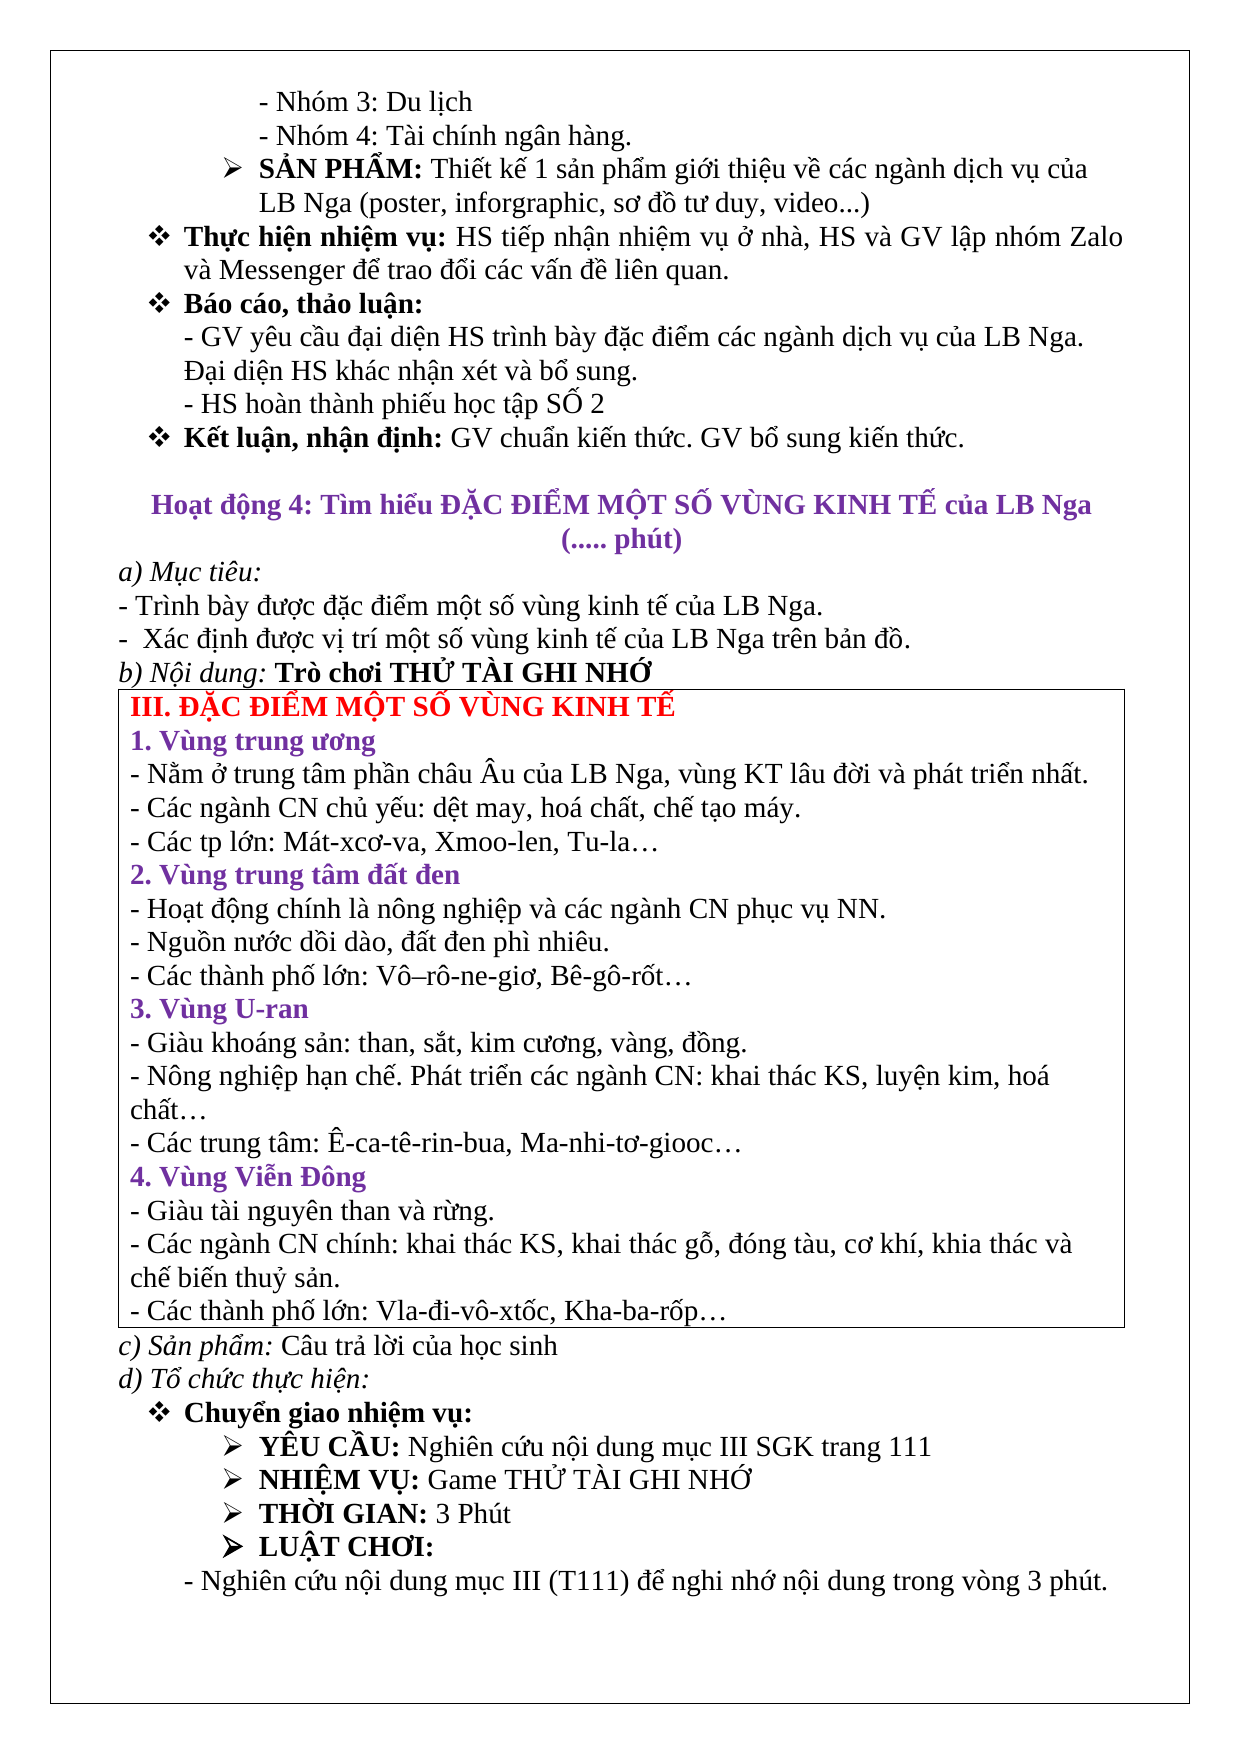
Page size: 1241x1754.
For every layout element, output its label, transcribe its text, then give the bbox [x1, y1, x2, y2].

list THỜI GIAN: 3 Phút [221, 1496, 1125, 1529]
list SẢN PHẨM: Thiết kế 1 sản phẩm giới thiệu về các ngành dịch vụ của LB Nga (poster, inforgraphic, sơ đồ tư duy, video...) [221, 151, 1125, 219]
text - Trình bày được đặc điểm một số vùng kinh tế của LB Nga. [118, 588, 1125, 621]
subtitle Hoạt động 4: Tìm hiểu ĐẶC ĐIỂM MỘT SỐ VÙNG KINH TẾ của LB Nga [118, 487, 1125, 521]
list - GV yêu cầu đại diện HS trình bày đặc điểm các ngành dịch vụ của LB Nga. Đại diện HS khác nhận xét và bổ sung. [184, 319, 1125, 387]
list - HS hoàn thành phiếu học tập SỐ 2 [184, 387, 1125, 420]
list Chuyển giao nhiệm vụ: [146, 1395, 1125, 1429]
list NHIỆM VỤ: Game THỬ TÀI GHI NHỚ [221, 1462, 1125, 1496]
list - Nhóm 3: Du lịch [259, 84, 1125, 118]
list - Nghiên cứu nội dung mục III (T111) để nghi nhớ nội dung trong vòng 3 phút. [184, 1563, 1125, 1597]
text - Xác định được vị trí một số vùng kinh tế của LB Nga trên bản đồ. [118, 621, 1125, 655]
list LUẬT CHƠI: [221, 1529, 1125, 1563]
list Báo cáo, thảo luận: [146, 286, 1125, 319]
list Kết luận, nhận định: GV chuẩn kiến thức. GV bổ sung kiến thức. [146, 420, 1125, 454]
text d) Tổ chức thực hiện: [118, 1361, 1125, 1395]
table_header III. ĐẶC ĐIỂM MỘT SỐ VÙNG KINH TẾ 1. Vùng trung ương - Nằm ở trung tâm phần châu Âu của LB Nga, vùng KT lâu đời và phát triển nhất. - Các ngành CN chủ yếu: dệt may, hoá chất, chế tạo máy. - Các tp lớn: Mát-xcơ-va, Xmoo-len, Tu-la… 2. Vùng trung tâm đất đen - Hoạt động chính là nông nghiệp và các ngành CN phục vụ NN. - Nguồn nước dồi dào, đất đen phì nhiêu. - Các thành phố lớn: Vô–rô-ne-giơ, Bê-gô-rốt… 3. Vùng U-ran - Giàu khoáng sản: than, sắt, kim cương, vàng, đồng. - Nông nghiệp hạn chế. Phát triển các ngành CN: khai thác KS, luyện kim, hoá chất… - Các trung tâm: Ê-ca-tê-rin-bua, Ma-nhi-tơ-giooc… 4. Vùng Viễn Đông - Giàu tài nguyên than và rừng. - Các ngành CN chính: khai thác KS, khai thác gỗ, đóng tàu, cơ khí, khia thác và chế biến thuỷ sản. - Các thành phố lớn: Vla-đi-vô-xtốc, Kha-ba-rốp… [119, 690, 1124, 1327]
list Thực hiện nhiệm vụ: HS tiếp nhận nhiệm vụ ở nhà, HS và GV lập nhóm Zalo và Messenger để trao đổi các vấn đề liên quan. [146, 219, 1125, 286]
list - Nhóm 4: Tài chính ngân hàng. [259, 118, 1125, 151]
text b) Nội dung: Trò chơi THỬ TÀI GHI NHỚ [118, 655, 1125, 688]
text c) Sản phẩm: Câu trả lời của học sinh [118, 1328, 1125, 1361]
list YÊU CẦU: Nghiên cứu nội dung mục III SGK trang 111 [221, 1429, 1125, 1462]
subtitle (..... phút) [118, 521, 1125, 554]
text a) Mục tiêu: [118, 554, 1125, 588]
